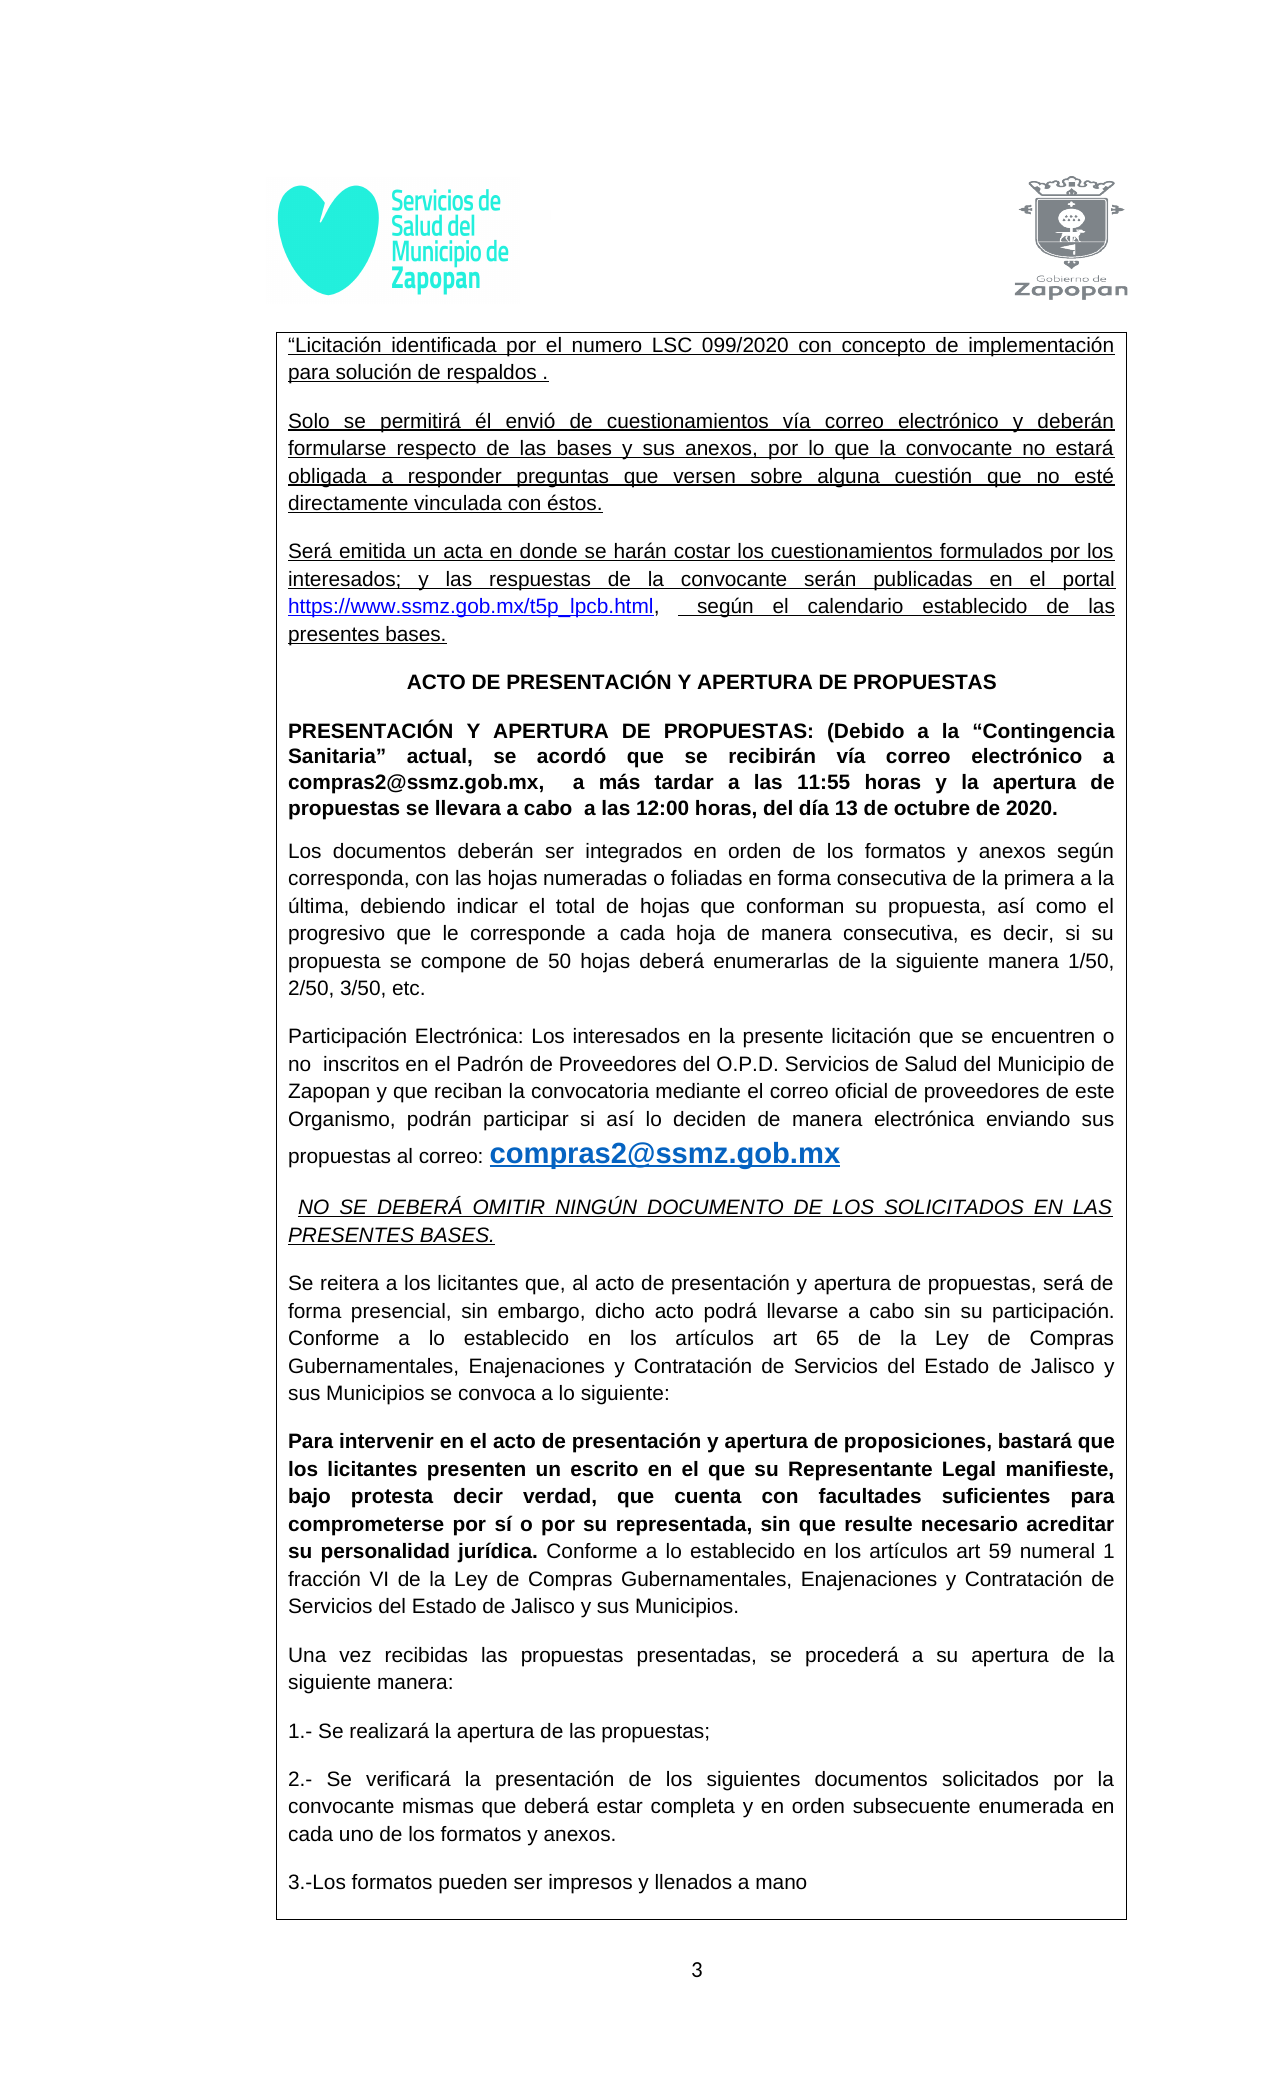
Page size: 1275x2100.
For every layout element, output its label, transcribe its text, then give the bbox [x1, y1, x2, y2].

picture [1014, 176, 1128, 300]
picture [265, 177, 551, 304]
